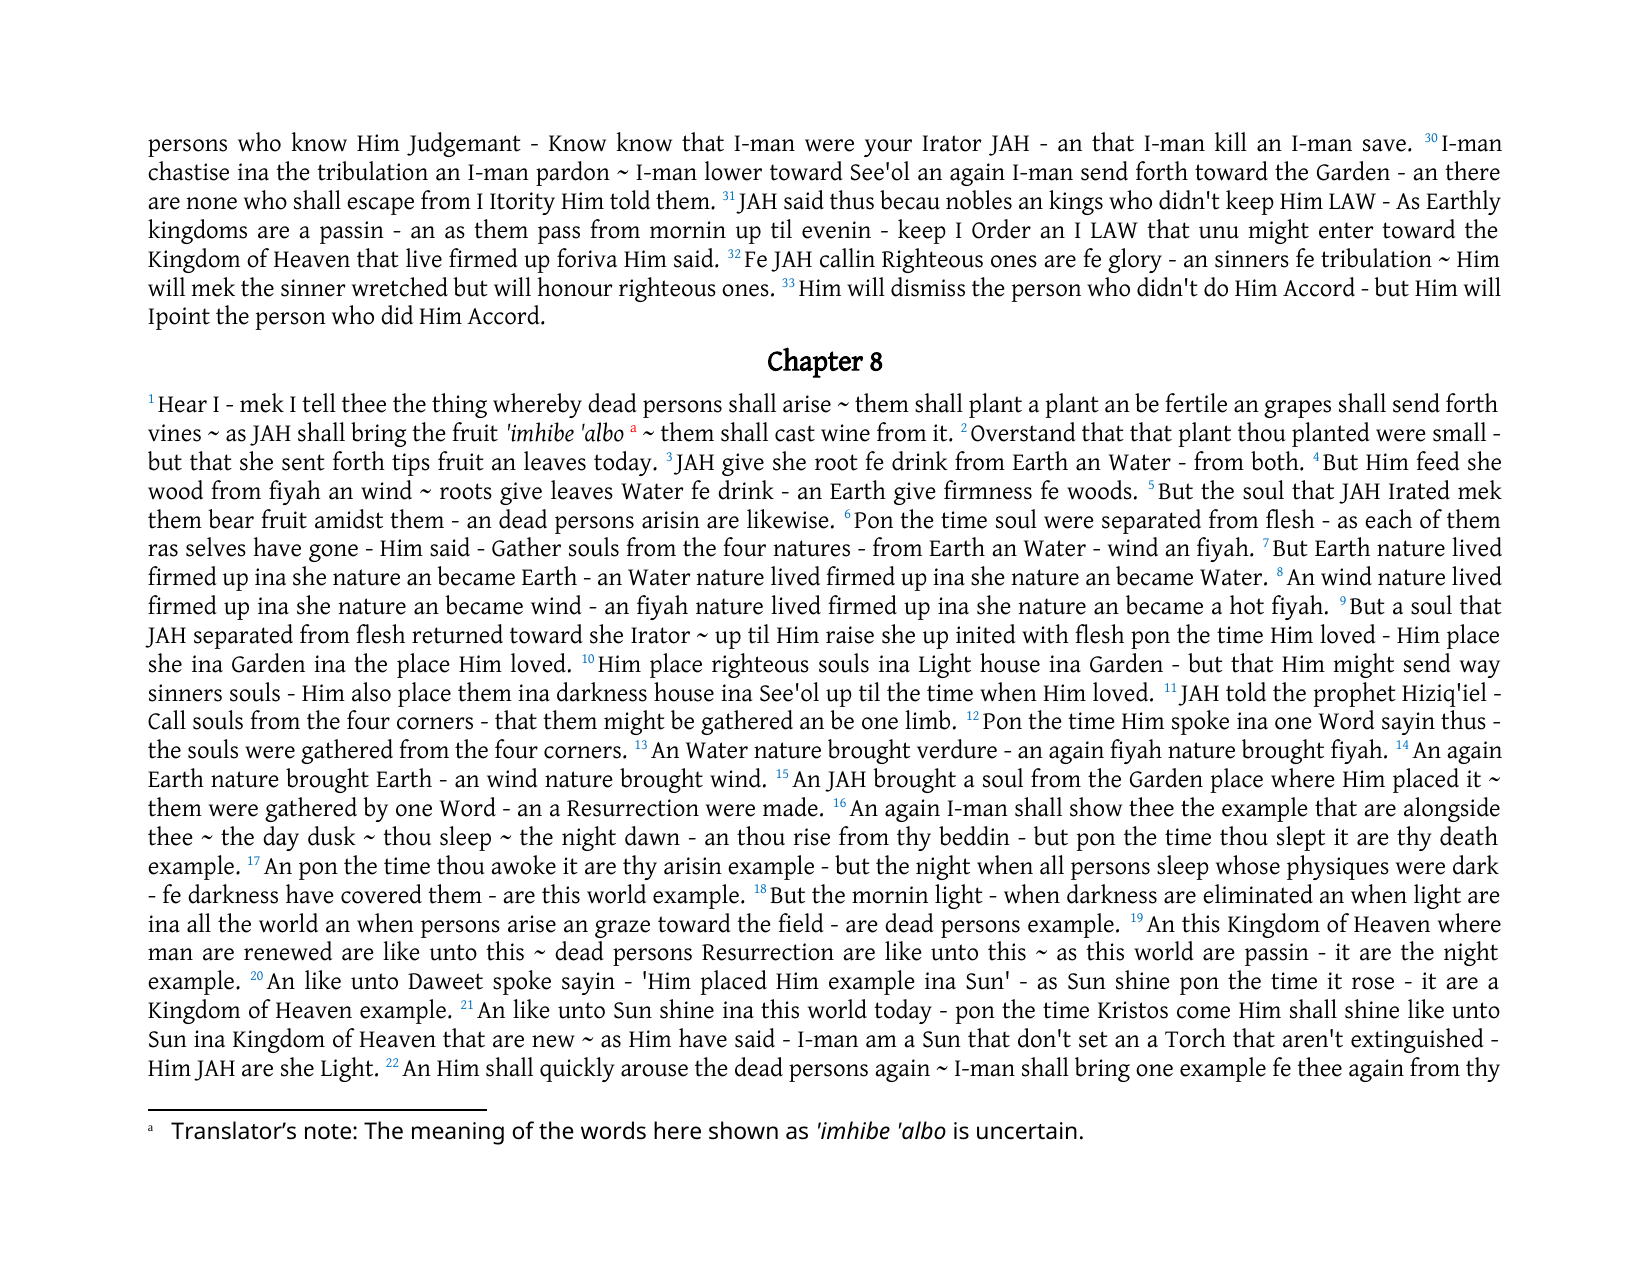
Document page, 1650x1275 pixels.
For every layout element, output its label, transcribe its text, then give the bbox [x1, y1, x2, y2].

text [148, 130, 1502, 332]
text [148, 391, 1502, 1083]
text Chapter 8 [148, 344, 1502, 378]
